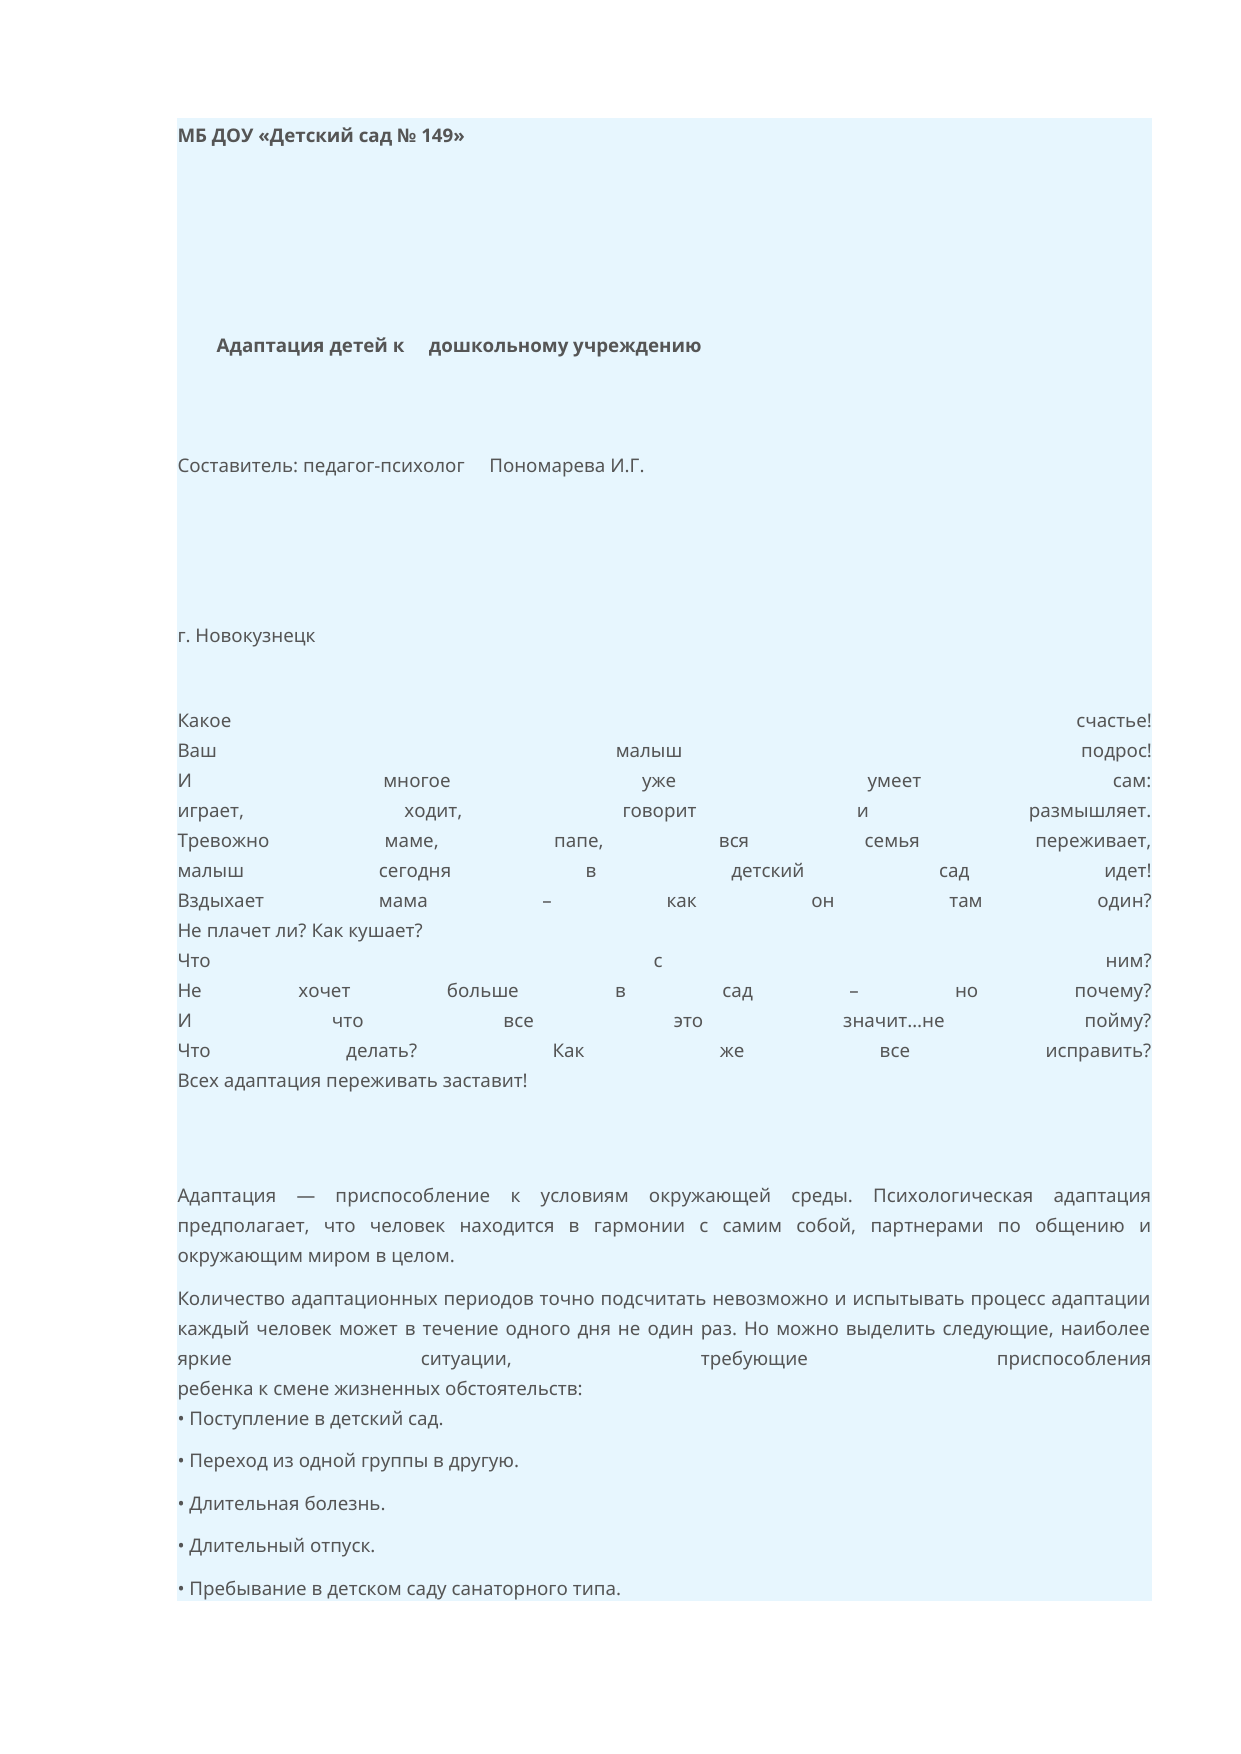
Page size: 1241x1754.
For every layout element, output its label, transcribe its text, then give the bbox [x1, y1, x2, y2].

text • Длительный отпуск. [177, 1528, 1152, 1558]
text Адаптация — приспособление к условиям окружающей среды. Психологическая адаптация предполагает, что человек находится в гармонии с самим собой, партнерами по общению и окружающим миром в целом. [177, 1178, 1152, 1268]
text Составитель: педагог-психолог Пономарева И.Г. [177, 448, 1152, 478]
text • Переход из одной группы в другую. [177, 1443, 1152, 1473]
text Количество адаптационных периодов точно подсчитать невозможно и испытывать процесс адаптации каждый человек может в течение одного дня не один раз. Но можно выделить следующие, наиболее яркие ситуации, требующие приспособления ребенка к смене жизненных обстоятельств: [177, 1281, 1152, 1401]
text • Длительная болезнь. [177, 1486, 1152, 1516]
text Адаптация детей к дошкольному учреждению [177, 328, 1152, 358]
text г. Новокузнецк [177, 618, 1152, 648]
text Что с ним? Не хочет больше в сад – но почему? И что все это значит…не пойму? Что делать? Как же все исправить? Всех адаптация переживать заставит! [177, 943, 1152, 1093]
text МБ ДОУ «Детский сад № 149» [177, 118, 1152, 148]
text • Поступление в детский сад. [177, 1401, 1152, 1431]
text • Пребывание в детском саду санаторного типа. [177, 1571, 1152, 1601]
text Какое счастье! Ваш малыш подрос! И многое уже умеет сам: играет, ходит, говорит и размышляет. Тревожно маме, папе, вся семья переживает, малыш сегодня в детский сад идет! Вздыхает мама – как он там один? Не плачет ли? Как кушает? [177, 703, 1152, 943]
